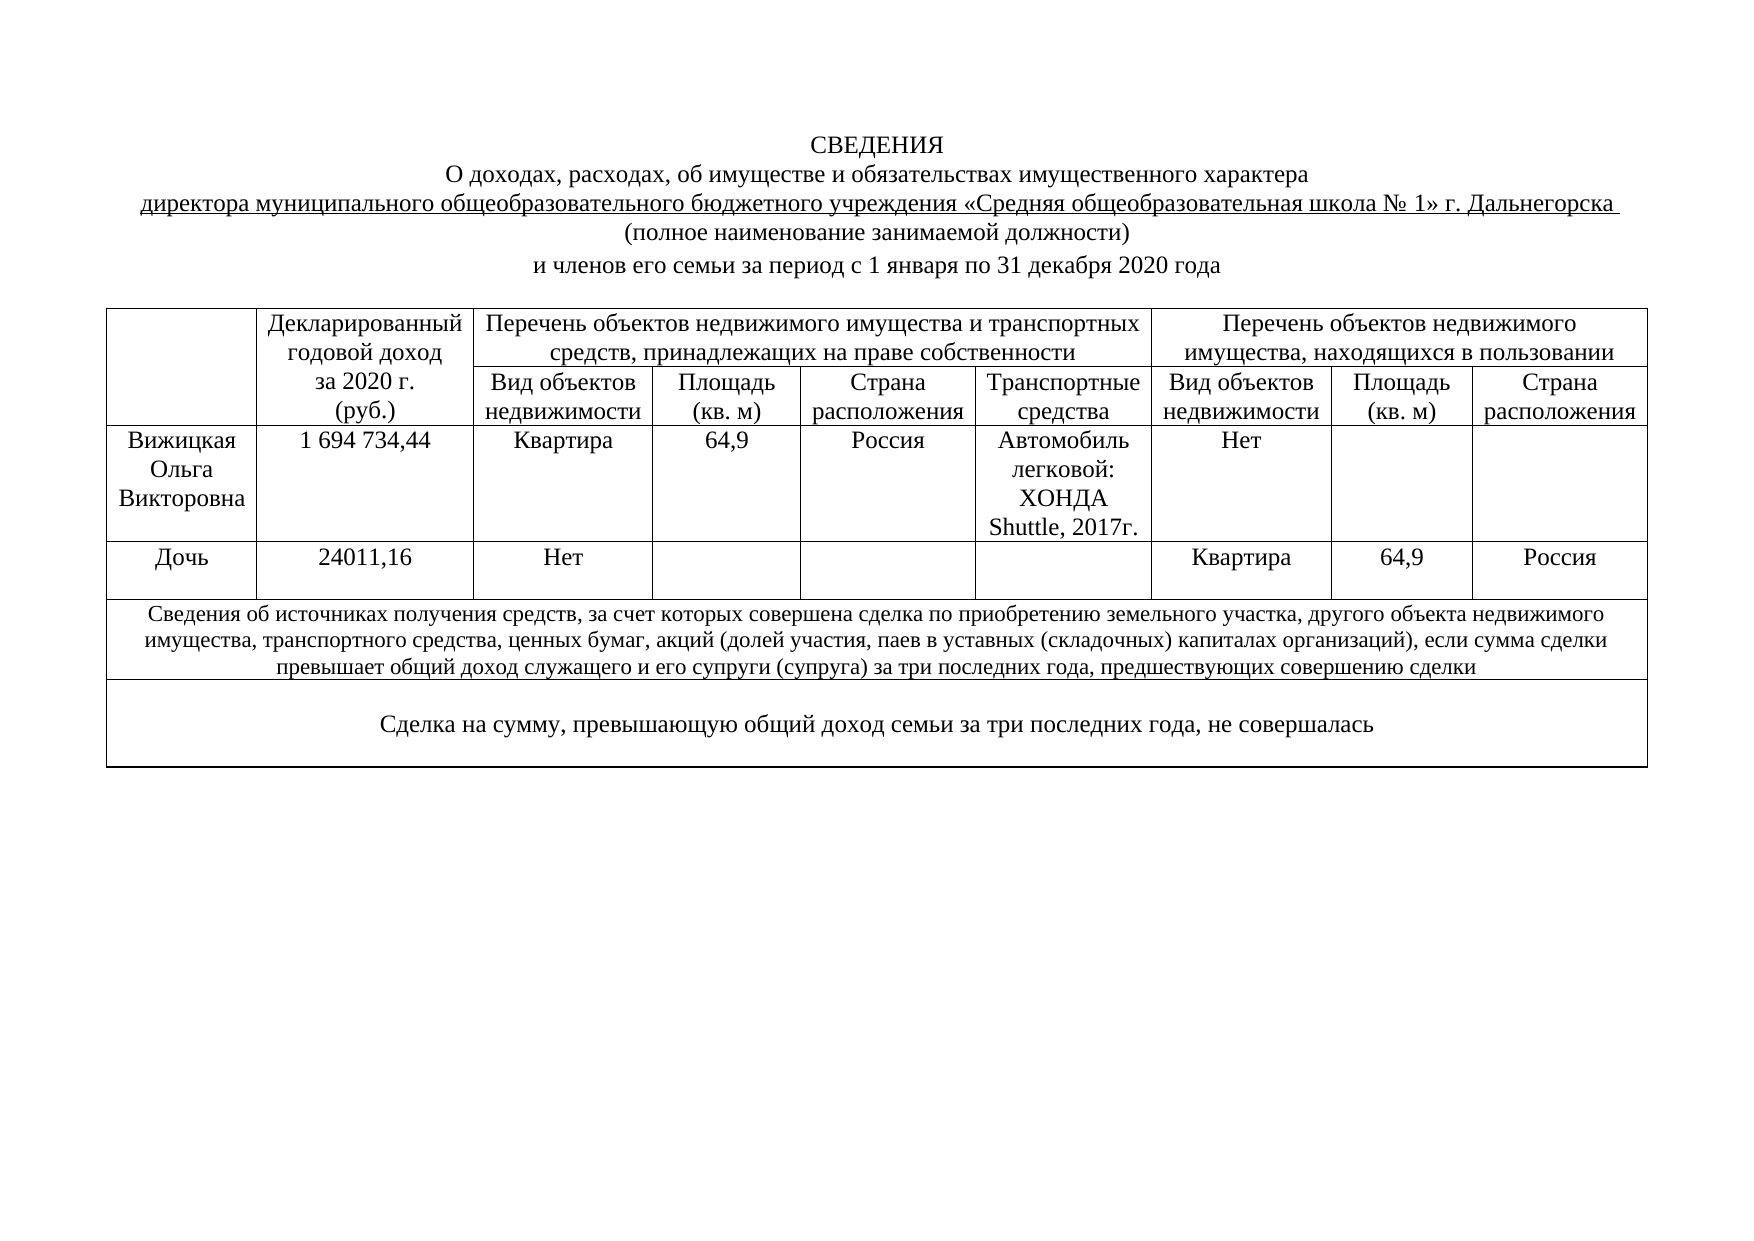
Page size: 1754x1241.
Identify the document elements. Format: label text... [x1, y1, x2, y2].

table_cell Квартира [474, 426, 652, 541]
table_cell 24011,16 [257, 542, 473, 599]
text СВЕДЕНИЯ [118, 131, 1636, 159]
table_cell Вид объектов недвижимости [1152, 367, 1331, 424]
table_cell 1 694 734,44 [257, 426, 473, 541]
table_cell Россия [1473, 542, 1647, 599]
table_cell Нет [1152, 426, 1331, 541]
table_cell Нет [474, 542, 652, 599]
text директора муниципального общеобразовательного бюджетного учреждения «Средняя общеобразовательная школа № 1» г. Дальнегорска [118, 188, 1636, 217]
table_cell Сведения об источниках получения средств, за счет которых совершена сделка по приобретению земельного участка, другого объекта недвижимого имущества, транспортного средства, ценных бумаг, акций (долей участия, паев в уставных (складочных) капиталах организаций), если сумма сделки превышает общий доход служащего и его супруги (супруга) за три последних года, предшествующих совершению сделки [107, 600, 1647, 679]
table_cell Вижицкая Ольга Викторовна [107, 426, 256, 541]
table_cell Дочь [107, 542, 256, 599]
table_cell [801, 542, 975, 599]
text (полное наименование занимаемой должности) [118, 217, 1636, 246]
table_cell [976, 542, 1151, 599]
table_cell Площадь (кв. м) [653, 367, 800, 424]
table_header Перечень объектов недвижимого имущества, находящихся в пользовании [1152, 309, 1647, 366]
table_header [107, 309, 256, 424]
table_cell Площадь (кв. м) [1332, 367, 1472, 424]
table_cell Страна расположения [801, 367, 975, 424]
table_cell Сделка на сумму, превышающую общий доход семьи за три последних года, не совершалась [107, 680, 1647, 766]
table_cell Автомобиль легковой: XOHДA Shuttle, 2017г. [976, 426, 1151, 541]
table_cell [1332, 426, 1472, 541]
table_cell 64,9 [653, 426, 800, 541]
table_cell Вид объектов недвижимости [474, 367, 652, 424]
table_cell Транспортные средства [976, 367, 1151, 424]
table_header Перечень объектов недвижимого имущества и транспортных средств, принадлежащих на праве собственности [474, 309, 1151, 366]
table_cell 64,9 [1332, 542, 1472, 599]
table_cell Россия [801, 426, 975, 541]
table_cell Страна расположения [1473, 367, 1647, 424]
table_cell [1473, 426, 1647, 541]
text и членов его семьи за период с 1 января по 31 декабря 2020 года [118, 250, 1636, 279]
table_cell [653, 542, 800, 599]
table_header Декларированный годовой доход за 2020 г. (руб.) [257, 309, 473, 424]
text О доходах, расходах, об имуществе и обязательствах имущественного характера [118, 159, 1636, 188]
table_cell Квартира [1152, 542, 1331, 599]
